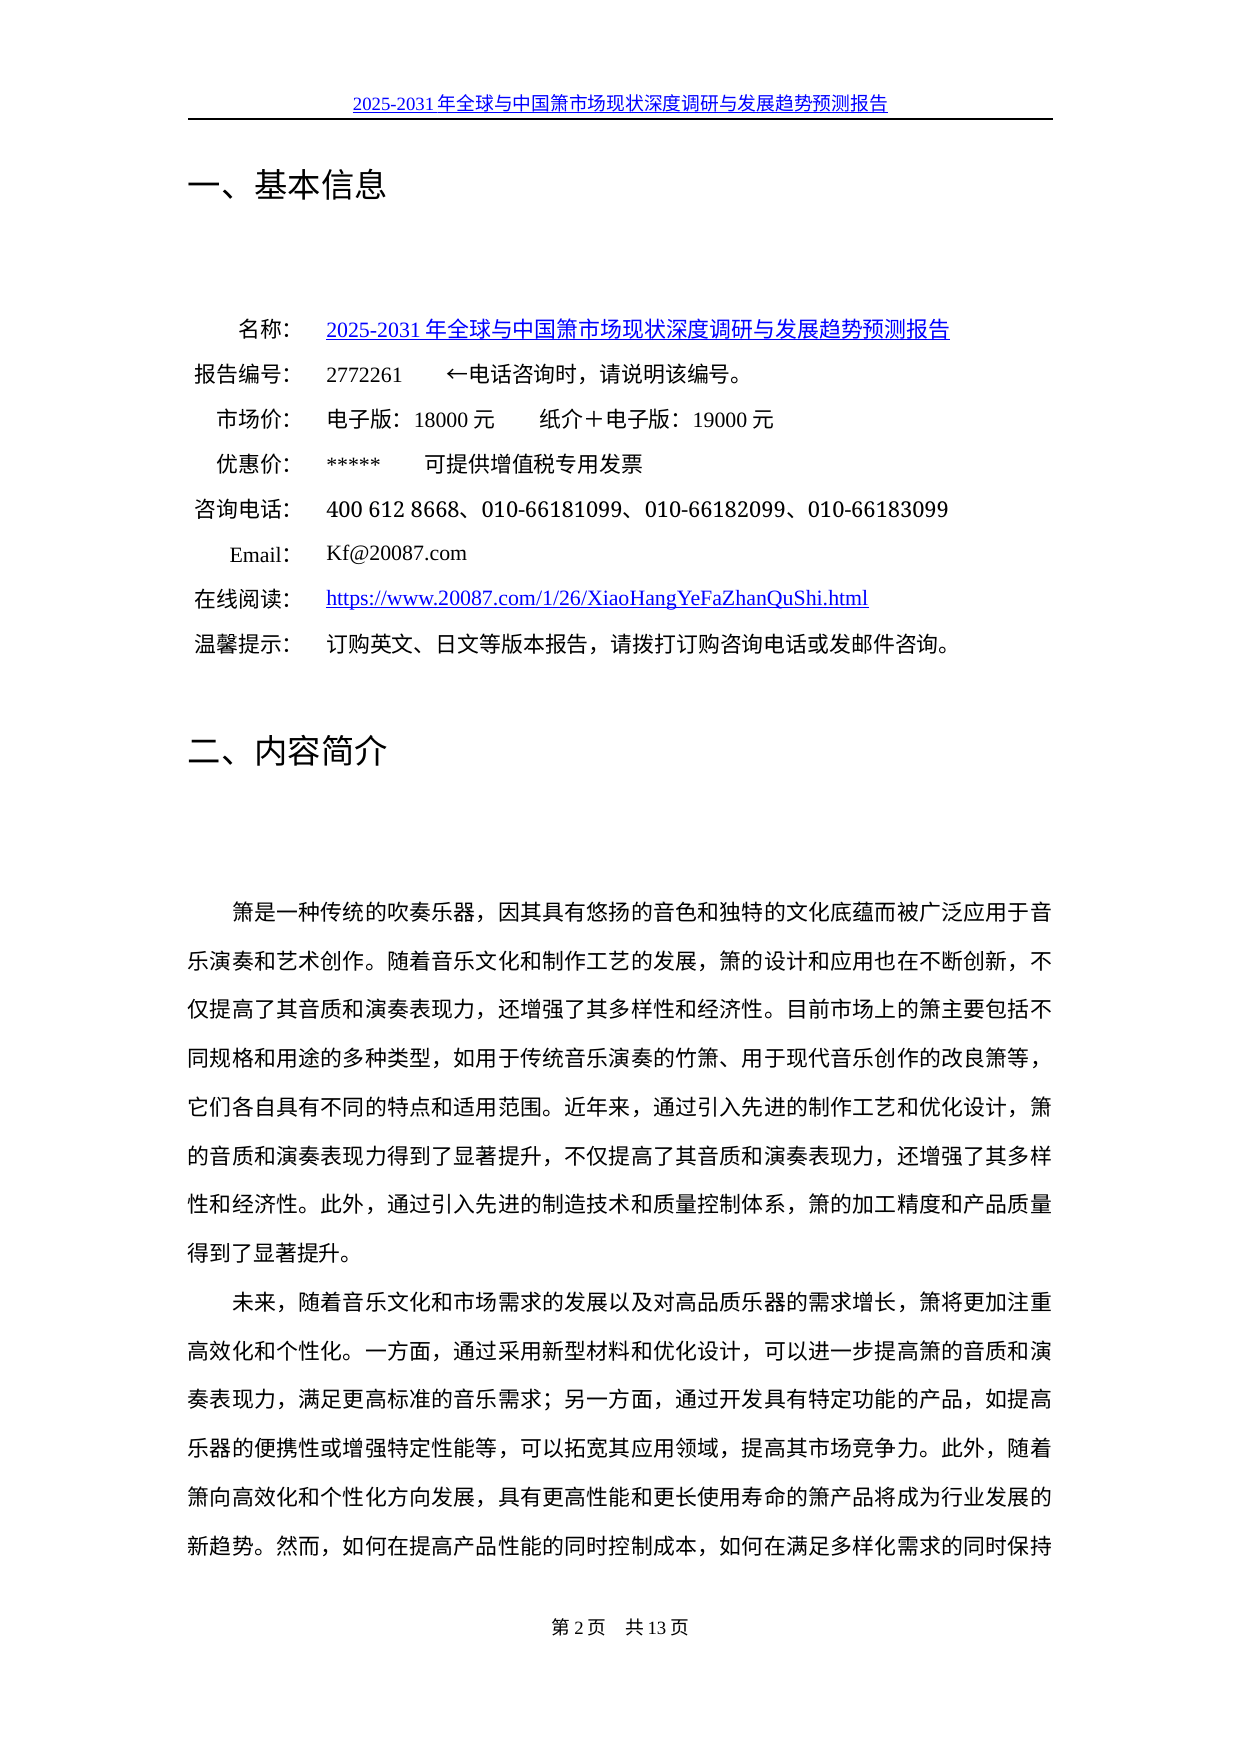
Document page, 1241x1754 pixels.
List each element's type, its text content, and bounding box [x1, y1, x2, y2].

table_cell 400 612 8668、010-66181099、010-66182099、010-66183099 [315, 492, 1073, 537]
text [187, 894, 1053, 1561]
table_cell 订购英文、日文等版本报告，请拨打订购咨询电话或发邮件咨询。 [315, 627, 1073, 672]
table_cell 咨询电话： [167, 492, 315, 537]
title 二、内容简介 [187, 717, 1053, 782]
table_cell 温馨提示： [167, 627, 315, 672]
table_cell 报告编号： [167, 357, 315, 402]
title 一、基本信息 [187, 150, 1053, 215]
table_cell 2772261 ←电话咨询时，请说明该编号。 [315, 357, 1073, 402]
table_cell 电子版：18000 元 纸介＋电子版：19000 元 [315, 402, 1073, 447]
table_header 2025-2031年全球与中国箫市场现状深度调研与发展趋势预测报告 [315, 312, 1073, 357]
table_cell 优惠价： [167, 447, 315, 492]
table_cell 市场价： [167, 402, 315, 447]
table_cell Kf@20087.com [315, 537, 1073, 582]
table_header 名称： [167, 312, 315, 357]
table_cell ***** 可提供增值税专用发票 [315, 447, 1073, 492]
table_cell 在线阅读： [167, 582, 315, 627]
table_cell [315, 582, 1073, 627]
table_cell Email： [167, 537, 315, 582]
